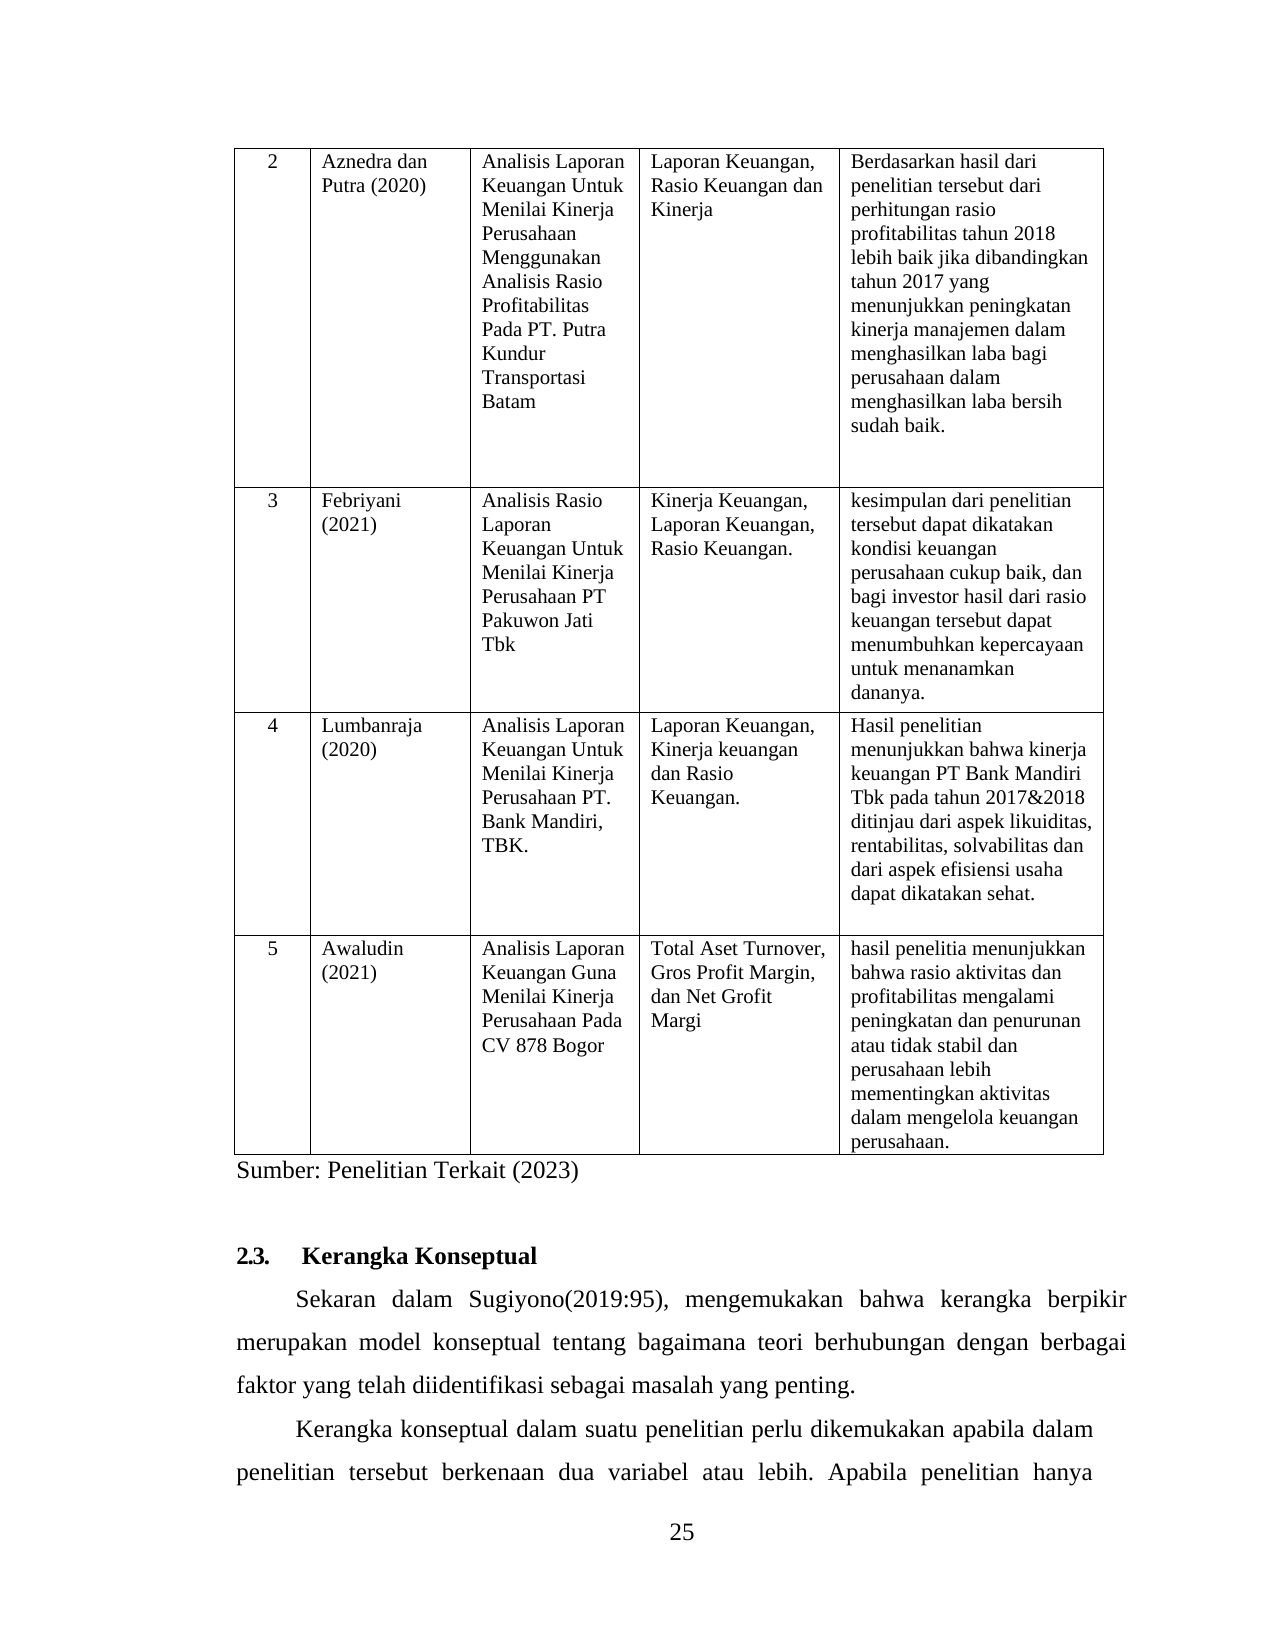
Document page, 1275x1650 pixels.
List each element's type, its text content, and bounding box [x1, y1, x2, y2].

table_cell kesimpulan dari penelitian tersebut dapat dikatakan kondisi keuangan perusahaan cukup baik, dan bagi investor hasil dari rasio keuangan tersebut dapat menumbuhkan kepercayaan untuk menanamkan dananya. [840, 488, 1103, 712]
table_cell 2 [235, 149, 310, 487]
table_cell 4 [235, 713, 310, 935]
table_cell Lumbanraja (2020) [311, 713, 470, 935]
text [236, 1414, 1094, 1486]
table_cell Awaludin (2021) [311, 936, 470, 1154]
text Sumber: Penelitian Terkait (2023) [236, 1155, 1127, 1184]
table_cell Laporan Keuangan, Kinerja keuangan dan Rasio Keuangan. [640, 713, 839, 935]
table_cell Analisis Laporan Keuangan Untuk Menilai Kinerja Perusahaan Menggunakan Analisis Rasio Profitabilitas Pada PT. Putra Kundur Transportasi Batam [471, 149, 639, 487]
table_cell hasil penelitia menunjukkan bahwa rasio aktivitas dan profitabilitas mengalami peningkatan dan penurunan atau tidak stabil dan perusahaan lebih mementingkan aktivitas dalam mengelola keuangan perusahaan. [840, 936, 1103, 1154]
text Sekaran dalam Sugiyono(2019:95), mengemukakan bahwa kerangka berpikir merupakan model konseptual tentang bagaimana teori berhubungan dengan berbagai faktor yang telah diidentifikasi sebagai masalah yang penting. [236, 1284, 1127, 1399]
table_cell Analisis Laporan Keuangan Untuk Menilai Kinerja Perusahaan PT. Bank Mandiri, TBK. [471, 713, 639, 935]
table_cell 3 [235, 488, 310, 712]
table_cell Hasil penelitian menunjukkan bahwa kinerja keuangan PT Bank Mandiri Tbk pada tahun 2017&2018 ditinjau dari aspek likuiditas, rentabilitas, solvabilitas dan dari aspek efisiensi usaha dapat dikatakan sehat. [840, 713, 1103, 935]
list Kerangka Konseptual [236, 1241, 1127, 1270]
table_cell Laporan Keuangan, Rasio Keuangan dan Kinerja [640, 149, 839, 487]
table_cell Aznedra dan Putra (2020) [311, 149, 470, 487]
table_cell Total Aset Turnover, Gros Profit Margin, dan Net Grofit Margi [640, 936, 839, 1154]
table_cell Berdasarkan hasil dari penelitian tersebut dari perhitungan rasio profitabilitas tahun 2018 lebih baik jika dibandingkan tahun 2017 yang menunjukkan peningkatan kinerja manajemen dalam menghasilkan laba bagi perusahaan dalam menghasilkan laba bersih sudah baik. [840, 149, 1103, 487]
table_cell Analisis Rasio Laporan Keuangan Untuk Menilai Kinerja Perusahaan PT Pakuwon Jati Tbk [471, 488, 639, 712]
table_cell Analisis Laporan Keuangan Guna Menilai Kinerja Perusahaan Pada CV 878 Bogor [471, 936, 639, 1154]
table_cell Kinerja Keuangan, Laporan Keuangan, Rasio Keuangan. [640, 488, 839, 712]
table_cell Febriyani (2021) [311, 488, 470, 712]
table_cell 5 [235, 936, 310, 1154]
